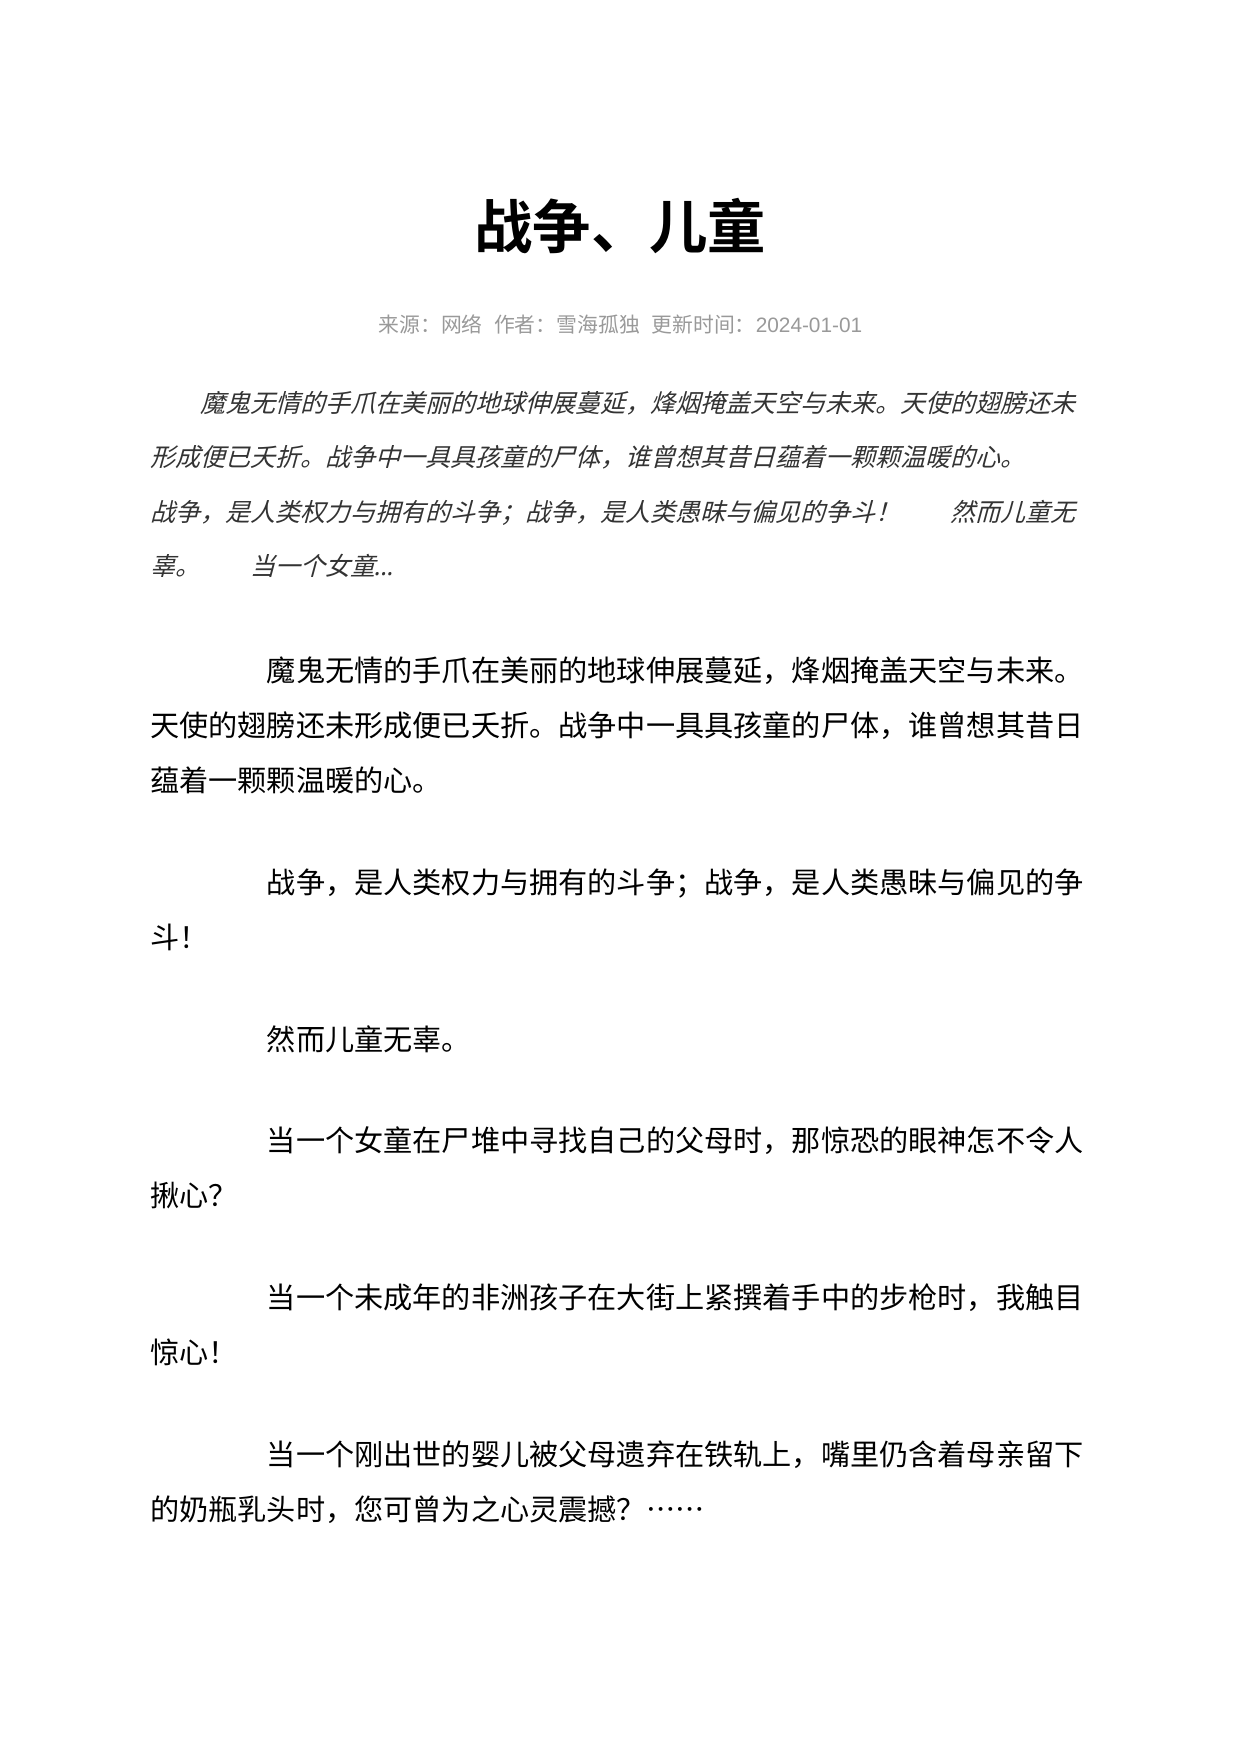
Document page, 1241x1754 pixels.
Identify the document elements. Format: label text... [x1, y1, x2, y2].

text 战争，是人类权力与拥有的斗争；战争，是人类愚昧与偏见的争斗！ [150, 859, 1090, 957]
text 然而儿童无辜。 [150, 1016, 1090, 1058]
text 魔鬼无情的手爪在美丽的地球伸展蔓延，烽烟掩盖天空与未来。天使的翅膀还未形成便已夭折。战争中一具具孩童的尸体，谁曾想其昔日蕴着一颗颗温暖的心。 战争，是人类权力与拥有的斗争；战争，是人类愚昧与偏见的争斗！ 然而儿童无辜。 当一个女童... [150, 383, 1090, 583]
text 当一个女童在尸堆中寻找自己的父母时，那惊恐的眼神怎不令人揪心？ [150, 1118, 1090, 1215]
text 魔鬼无情的手爪在美丽的地球伸展蔓延，烽烟掩盖天空与未来。天使的翅膀还未形成便已夭折。战争中一具具孩童的尸体，谁曾想其昔日蕴着一颗颗温暖的心。 [150, 648, 1090, 800]
text 当一个未成年的非洲孩子在大街上紧撰着手中的步枪时，我触目惊心！ [150, 1274, 1090, 1372]
text 来源：网络 作者：雪海孤独 更新时间：2024-01-01 [150, 313, 1090, 337]
subtitle 战争、儿童 [150, 181, 1090, 266]
text 当一个刚出世的婴儿被父母遗弃在铁轨上，嘴里仍含着母亲留下的奶瓶乳头时，您可曾为之心灵震撼？…… [150, 1431, 1090, 1528]
